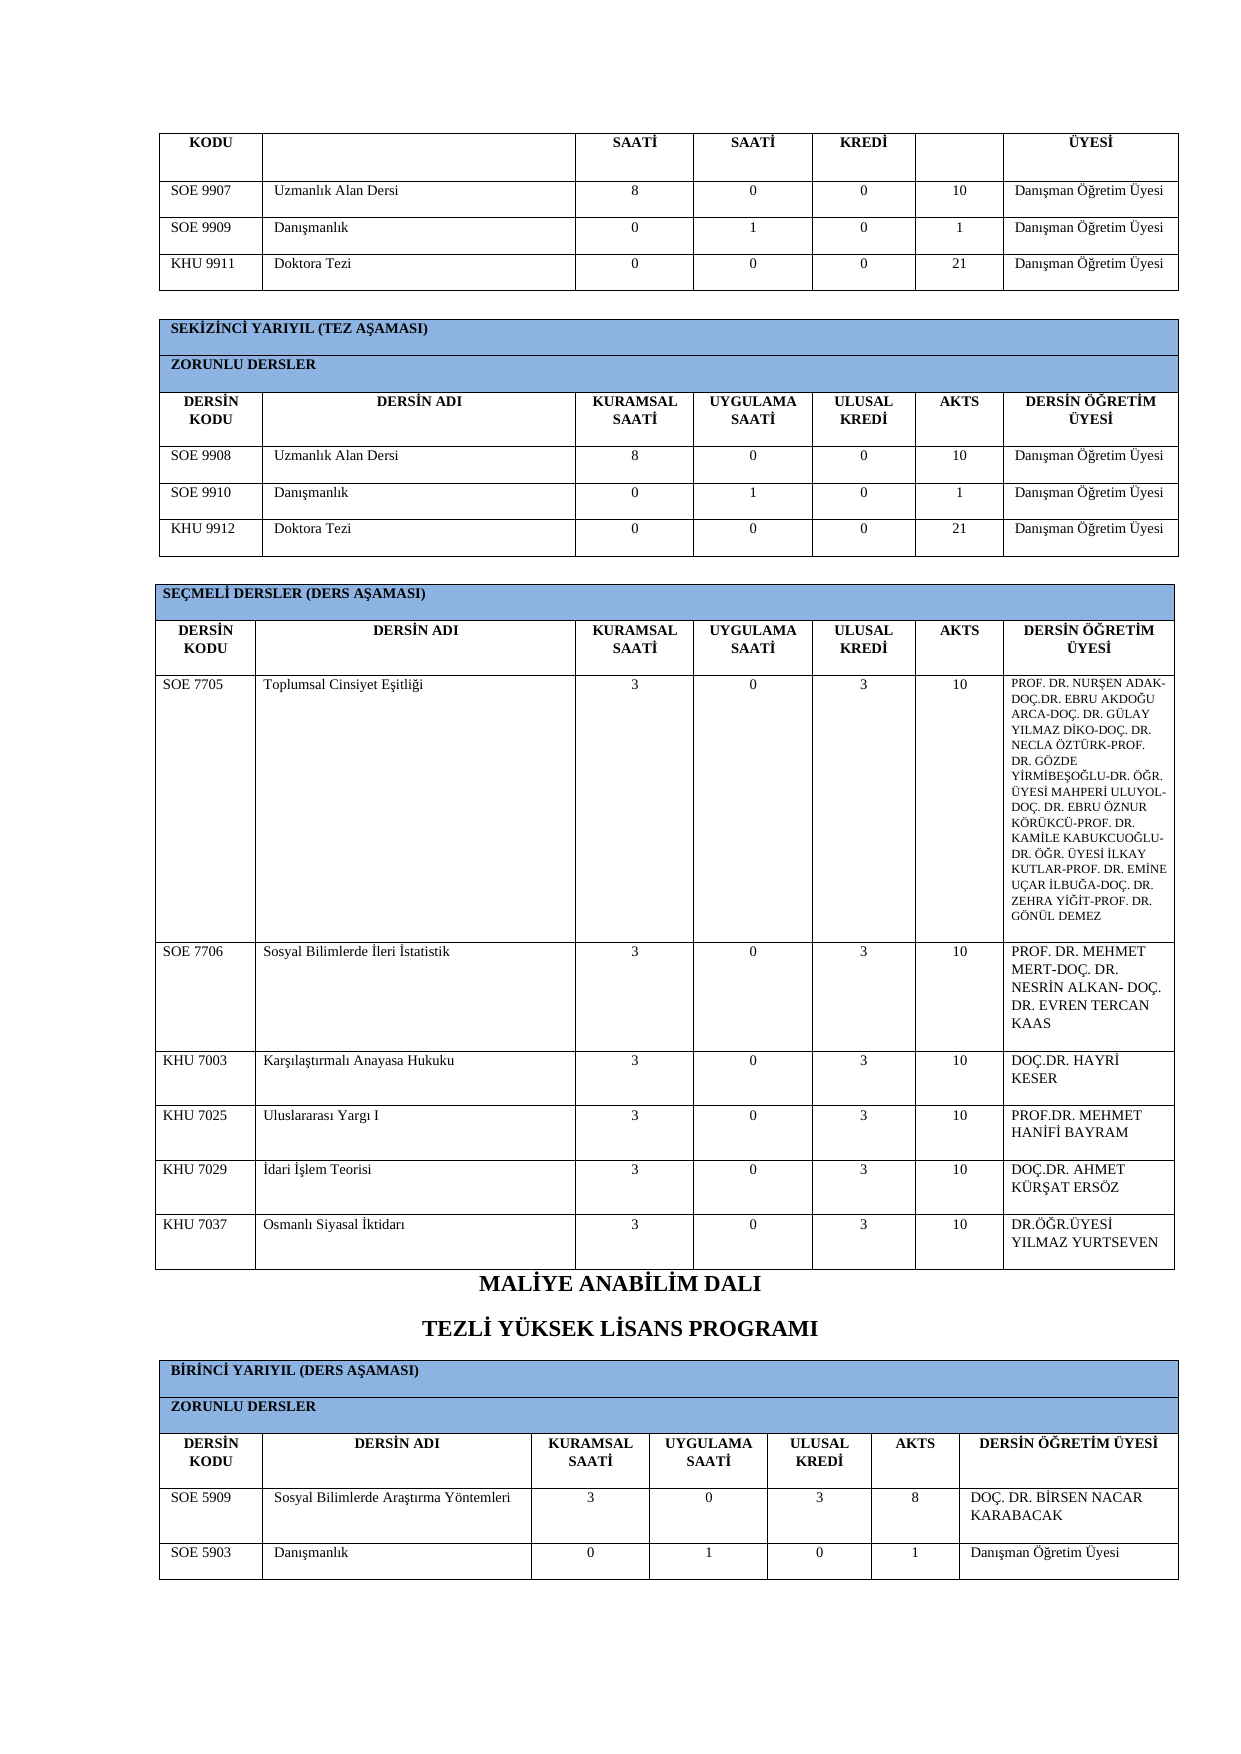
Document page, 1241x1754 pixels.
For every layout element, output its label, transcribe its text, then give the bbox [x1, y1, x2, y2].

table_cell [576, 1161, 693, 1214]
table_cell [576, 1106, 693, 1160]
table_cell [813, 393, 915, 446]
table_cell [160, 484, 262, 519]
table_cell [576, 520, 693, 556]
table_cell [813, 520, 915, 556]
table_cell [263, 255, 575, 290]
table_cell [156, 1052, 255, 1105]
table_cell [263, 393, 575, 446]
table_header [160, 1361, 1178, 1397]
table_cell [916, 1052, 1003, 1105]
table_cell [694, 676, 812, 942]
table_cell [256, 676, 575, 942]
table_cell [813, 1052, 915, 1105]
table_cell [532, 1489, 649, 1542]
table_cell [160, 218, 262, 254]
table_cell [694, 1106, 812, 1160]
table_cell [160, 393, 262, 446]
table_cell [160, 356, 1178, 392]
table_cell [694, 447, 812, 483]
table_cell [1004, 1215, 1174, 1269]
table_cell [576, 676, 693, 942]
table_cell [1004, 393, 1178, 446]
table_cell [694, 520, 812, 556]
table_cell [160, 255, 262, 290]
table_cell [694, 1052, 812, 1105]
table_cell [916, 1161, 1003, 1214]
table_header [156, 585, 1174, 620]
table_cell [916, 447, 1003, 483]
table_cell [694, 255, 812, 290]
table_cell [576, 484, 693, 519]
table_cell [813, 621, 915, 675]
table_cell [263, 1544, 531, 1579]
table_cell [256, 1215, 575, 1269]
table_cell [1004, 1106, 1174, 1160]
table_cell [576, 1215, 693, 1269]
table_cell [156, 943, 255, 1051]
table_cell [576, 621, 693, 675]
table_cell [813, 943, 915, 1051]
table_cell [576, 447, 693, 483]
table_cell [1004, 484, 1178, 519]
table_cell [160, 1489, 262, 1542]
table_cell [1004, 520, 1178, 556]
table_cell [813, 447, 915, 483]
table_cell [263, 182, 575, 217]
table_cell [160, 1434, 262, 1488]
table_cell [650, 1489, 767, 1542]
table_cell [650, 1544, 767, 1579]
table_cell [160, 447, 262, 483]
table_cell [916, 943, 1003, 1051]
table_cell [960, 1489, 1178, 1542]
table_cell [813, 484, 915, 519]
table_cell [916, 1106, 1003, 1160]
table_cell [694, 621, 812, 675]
text TEZLİ YÜKSEK LİSANS PROGRAMI [148, 1315, 1093, 1341]
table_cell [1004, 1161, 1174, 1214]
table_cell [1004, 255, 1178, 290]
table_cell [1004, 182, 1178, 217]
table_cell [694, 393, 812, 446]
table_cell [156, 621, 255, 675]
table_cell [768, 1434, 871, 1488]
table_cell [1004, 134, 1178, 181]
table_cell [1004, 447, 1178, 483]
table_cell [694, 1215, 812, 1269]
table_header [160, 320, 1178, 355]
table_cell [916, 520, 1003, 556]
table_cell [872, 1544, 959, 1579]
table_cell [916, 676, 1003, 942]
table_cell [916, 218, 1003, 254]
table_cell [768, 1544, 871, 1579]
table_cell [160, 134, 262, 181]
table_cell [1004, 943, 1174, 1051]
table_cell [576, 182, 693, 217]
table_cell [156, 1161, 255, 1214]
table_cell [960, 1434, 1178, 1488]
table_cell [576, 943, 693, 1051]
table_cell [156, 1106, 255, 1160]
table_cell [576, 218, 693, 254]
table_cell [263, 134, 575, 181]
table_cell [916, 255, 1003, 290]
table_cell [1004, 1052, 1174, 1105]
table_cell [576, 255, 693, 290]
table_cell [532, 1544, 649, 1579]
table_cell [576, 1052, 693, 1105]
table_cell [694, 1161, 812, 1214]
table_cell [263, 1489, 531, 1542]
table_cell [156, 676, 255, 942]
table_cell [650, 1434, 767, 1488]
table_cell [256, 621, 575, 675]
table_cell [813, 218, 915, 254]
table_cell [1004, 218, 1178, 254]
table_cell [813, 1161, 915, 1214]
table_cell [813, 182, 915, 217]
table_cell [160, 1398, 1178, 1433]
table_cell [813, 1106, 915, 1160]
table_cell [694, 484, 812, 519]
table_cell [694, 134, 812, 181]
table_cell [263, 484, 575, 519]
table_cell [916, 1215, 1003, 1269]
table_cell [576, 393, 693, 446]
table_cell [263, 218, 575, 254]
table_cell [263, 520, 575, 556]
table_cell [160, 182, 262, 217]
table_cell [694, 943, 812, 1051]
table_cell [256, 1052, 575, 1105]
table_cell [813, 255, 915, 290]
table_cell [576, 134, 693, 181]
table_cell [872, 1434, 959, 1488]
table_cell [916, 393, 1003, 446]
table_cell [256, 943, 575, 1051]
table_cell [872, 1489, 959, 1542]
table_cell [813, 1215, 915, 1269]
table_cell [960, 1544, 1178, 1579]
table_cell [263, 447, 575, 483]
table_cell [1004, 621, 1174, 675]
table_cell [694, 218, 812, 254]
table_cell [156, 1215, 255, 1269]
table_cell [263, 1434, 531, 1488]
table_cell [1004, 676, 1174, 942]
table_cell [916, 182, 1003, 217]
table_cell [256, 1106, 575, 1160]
text MALİYE ANABİLİM DALI [148, 1270, 1093, 1296]
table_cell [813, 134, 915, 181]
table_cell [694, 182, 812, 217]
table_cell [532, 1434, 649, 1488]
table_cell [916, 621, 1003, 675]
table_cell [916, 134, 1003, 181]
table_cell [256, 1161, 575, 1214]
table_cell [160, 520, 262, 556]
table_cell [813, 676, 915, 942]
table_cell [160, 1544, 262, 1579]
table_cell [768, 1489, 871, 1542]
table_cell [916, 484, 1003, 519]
